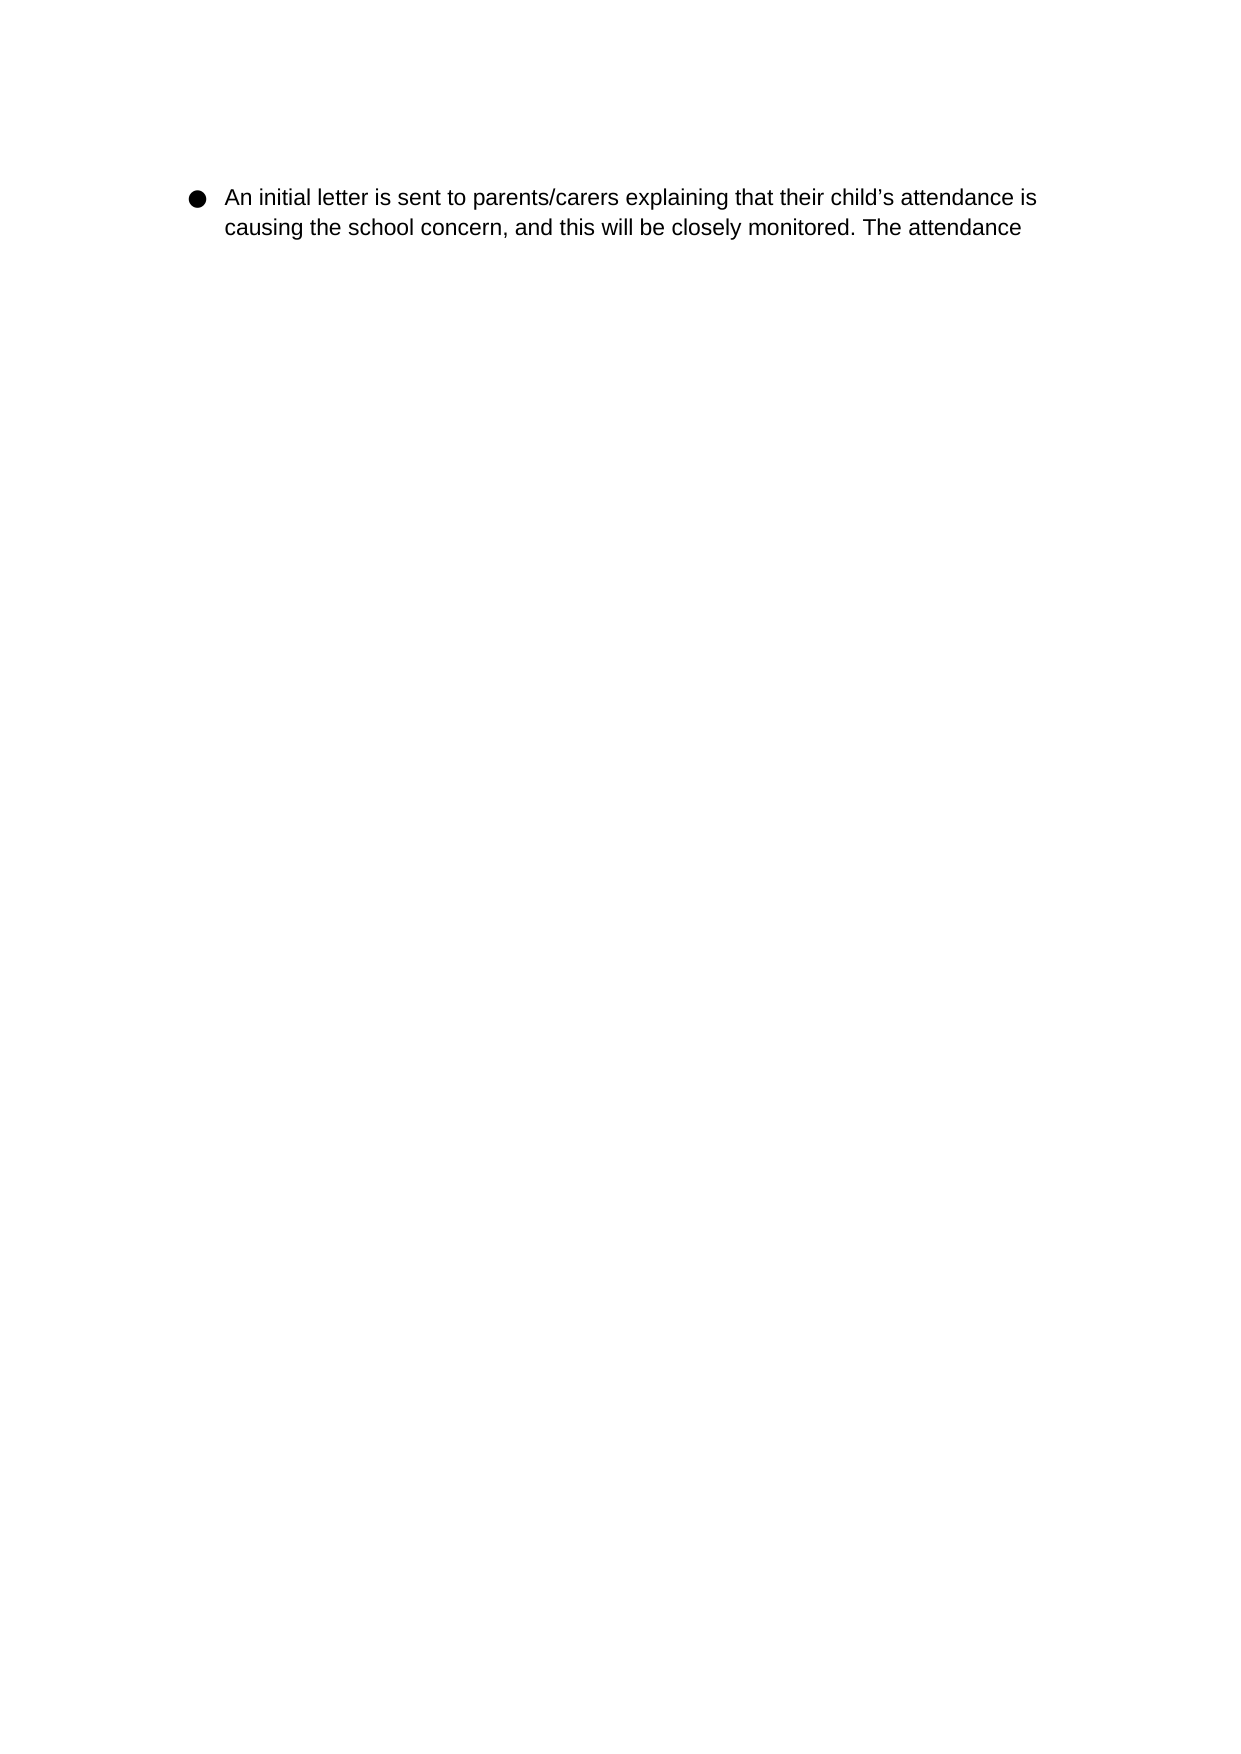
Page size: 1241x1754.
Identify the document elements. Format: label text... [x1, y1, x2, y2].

list An initial letter is sent to parents/carers explaining that their child’s attendance is causing the school concern, and this will be closely monitored. The attendance [187, 169, 1037, 241]
